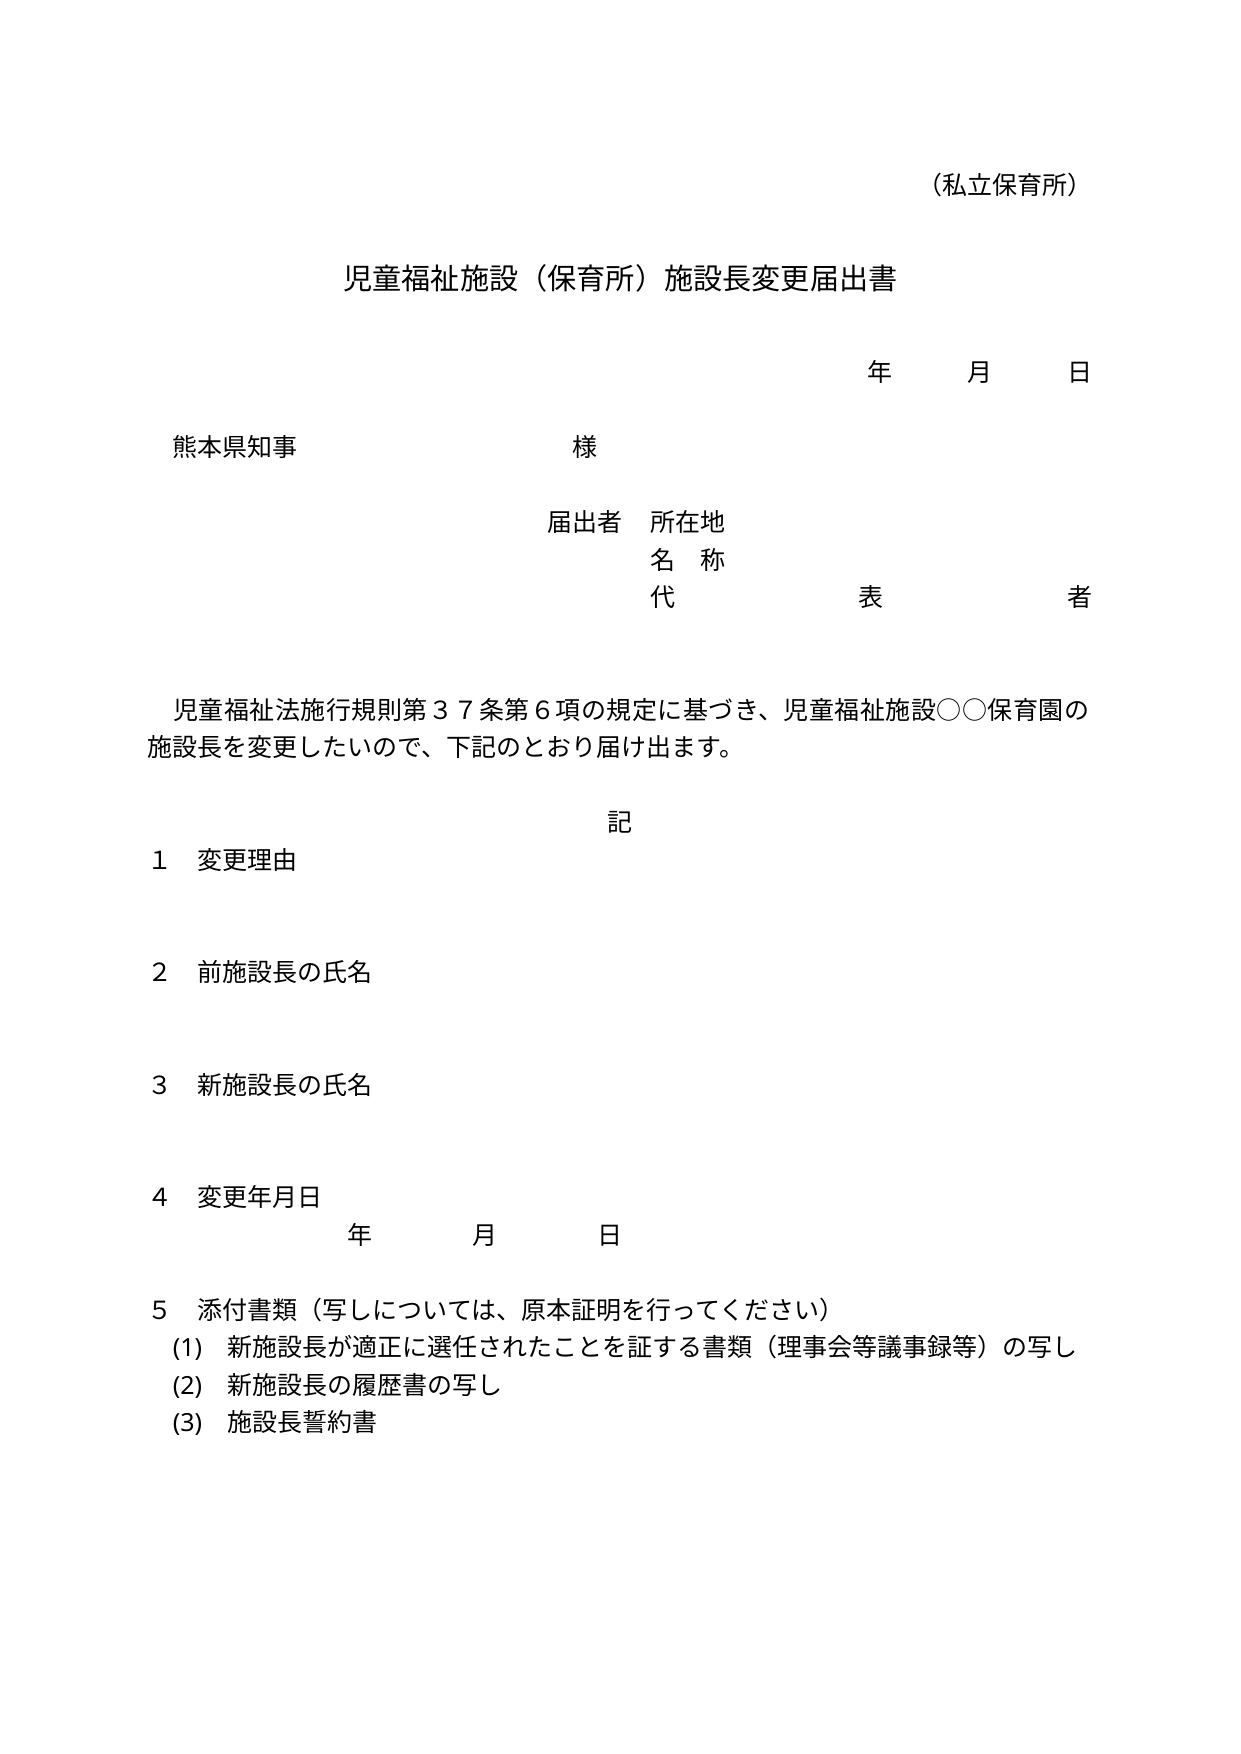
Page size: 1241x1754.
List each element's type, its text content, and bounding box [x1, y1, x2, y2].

text 年 月 日 [148, 1214, 1092, 1252]
text 代表者 [148, 577, 1092, 652]
text ５ 添付書類（写しについては、原本証明を行ってください） [148, 1289, 1092, 1327]
text 名 称 [148, 539, 1092, 577]
text (3) 施設長誓約書 [148, 1402, 1092, 1439]
text 記 [148, 802, 1092, 839]
text ２ 前施設長の氏名 [148, 952, 1092, 989]
text 児童福祉施設（保育所）施設長変更届出書 [148, 239, 1092, 314]
text 届出者 所在地 [148, 502, 1092, 539]
text 熊本県知事 様 [148, 427, 1092, 464]
text １ 変更理由 [148, 839, 1092, 877]
text (1) 新施設長が適正に選任されたことを証する書類（理事会等議事録等）の写し [148, 1327, 1092, 1364]
text 年 月 日 [148, 352, 1092, 389]
text (2) 新施設長の履歴書の写し [148, 1364, 1092, 1402]
text ４ 変更年月日 [148, 1177, 1092, 1214]
text 児童福祉法施行規則第３７条第６項の規定に基づき、児童福祉施設○○保育園の施設長を変更したいので、下記のとおり届け出ます。 [148, 689, 1092, 764]
text （私立保育所） [148, 164, 1092, 202]
text ３ 新施設長の氏名 [148, 1064, 1092, 1102]
